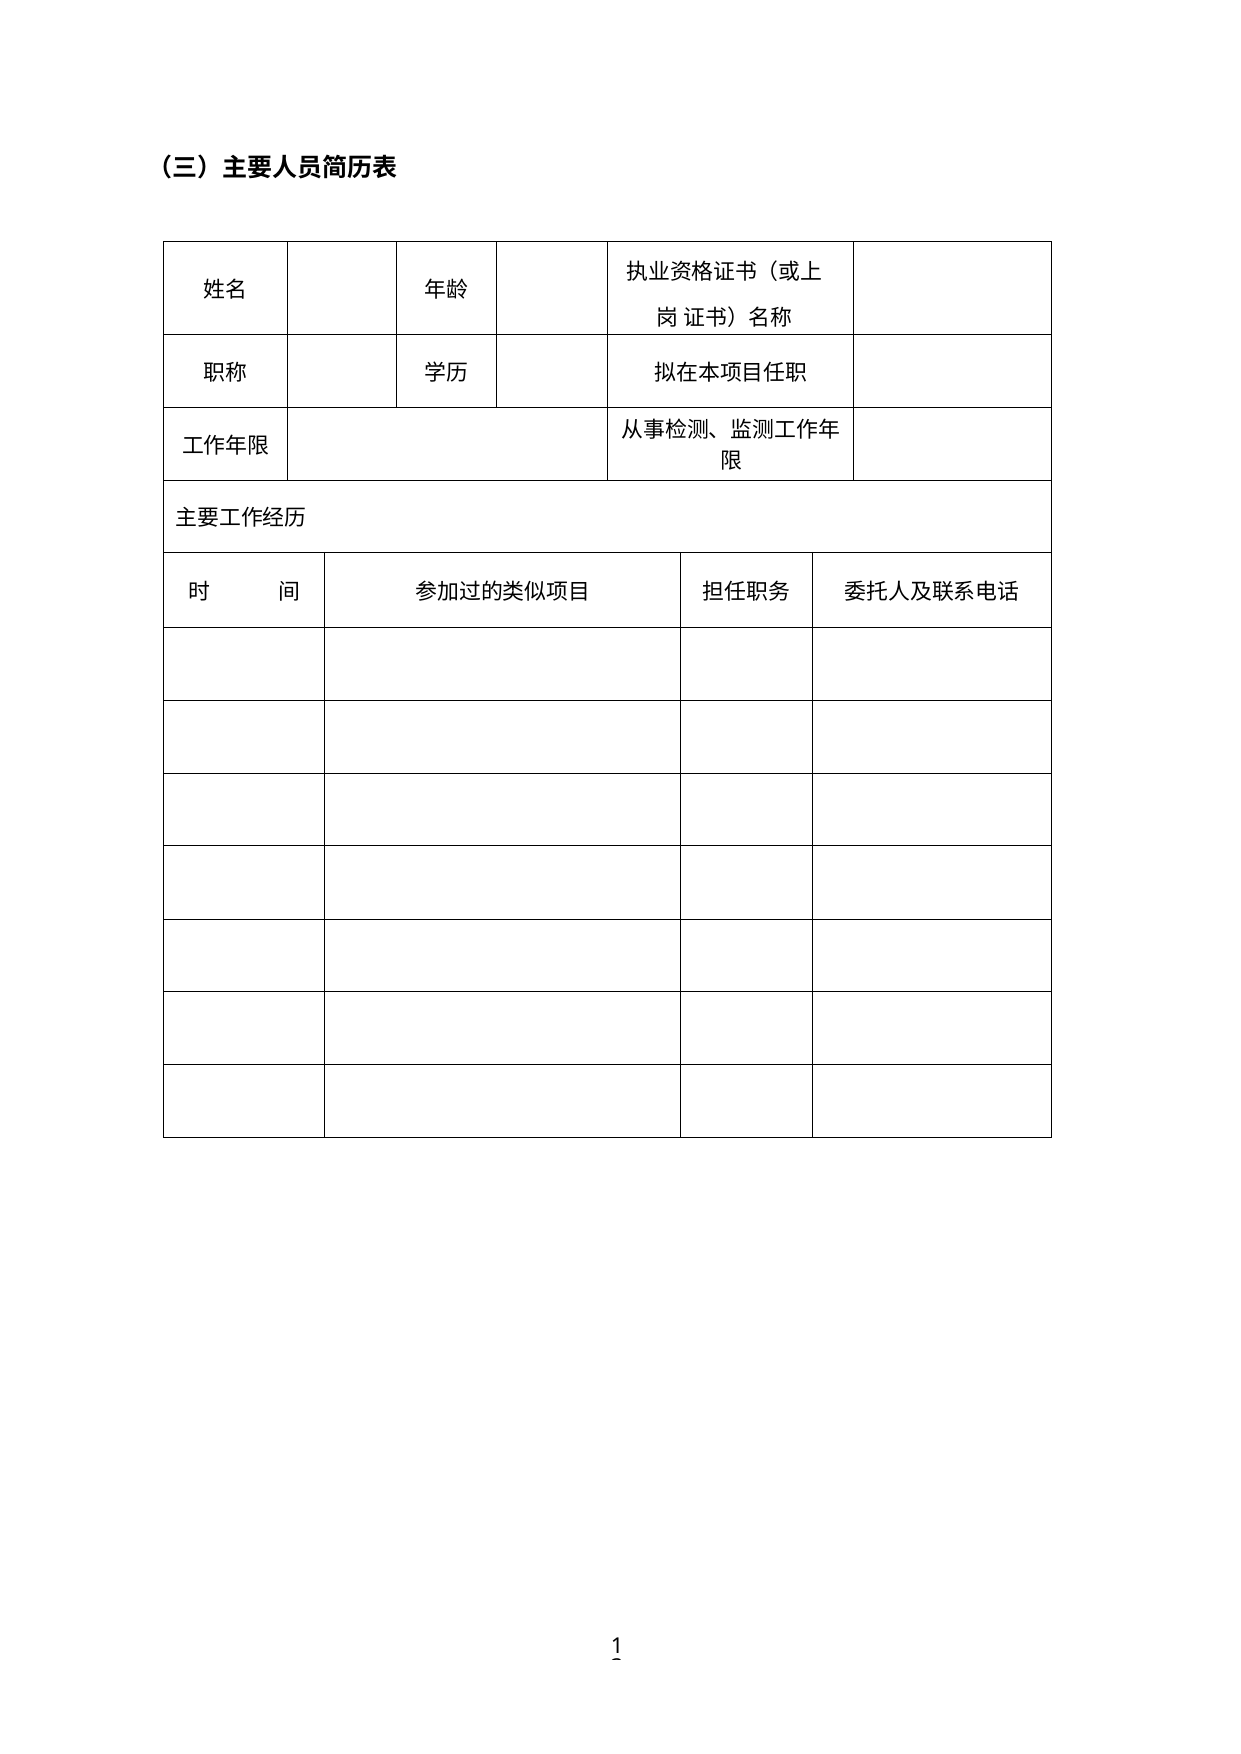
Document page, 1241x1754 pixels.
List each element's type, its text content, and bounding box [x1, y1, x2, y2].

table_cell [813, 628, 1051, 700]
table_header [854, 242, 1051, 334]
table_cell [681, 846, 812, 918]
table_cell [164, 701, 324, 772]
table_cell [813, 846, 1051, 918]
table_cell [813, 1065, 1051, 1137]
table_cell 从事检测、监测工作年限 [608, 408, 853, 479]
table_cell [164, 920, 324, 991]
table_cell [813, 701, 1051, 772]
table_cell [325, 846, 680, 918]
table_header [288, 242, 396, 334]
table_cell [681, 774, 812, 845]
table_cell [497, 335, 607, 407]
table_cell 拟在本项目任职 [608, 335, 853, 407]
table_cell [681, 992, 812, 1064]
table_cell [325, 920, 680, 991]
table_cell [325, 774, 680, 845]
subtitle （三）主要人员简历表 [148, 148, 1093, 184]
table_header 年龄 [397, 242, 496, 334]
table_cell 参加过的类似项目 [325, 553, 680, 627]
table_cell 担任职务 [681, 553, 812, 627]
table_cell [854, 335, 1051, 407]
table_cell [325, 1065, 680, 1137]
table_cell 职称 [164, 335, 287, 407]
table_cell [681, 1065, 812, 1137]
table_cell [681, 920, 812, 991]
table_cell 委托人及联系电话 [813, 553, 1051, 627]
table_cell 工作年限 [164, 408, 287, 479]
table_cell [164, 774, 324, 845]
table_cell [288, 335, 396, 407]
table_cell [164, 992, 324, 1064]
table_cell 时 间 [164, 553, 324, 627]
table_cell [288, 408, 607, 479]
table_cell [325, 992, 680, 1064]
table_cell [164, 628, 324, 700]
table_cell [681, 628, 812, 700]
table_cell [813, 920, 1051, 991]
table_cell 学历 [397, 335, 496, 407]
table_cell [854, 408, 1051, 479]
table_cell [325, 701, 680, 772]
table_header 执业资格证书（或上岗 证书）名称 [608, 242, 853, 334]
table_cell [325, 628, 680, 700]
table_cell [813, 992, 1051, 1064]
table_cell [164, 1065, 324, 1137]
table_header 姓名 [164, 242, 287, 334]
table_cell [681, 701, 812, 772]
table_header [497, 242, 607, 334]
table_cell [813, 774, 1051, 845]
table_cell [164, 846, 324, 918]
table_cell 主要工作经历 [164, 481, 1051, 552]
